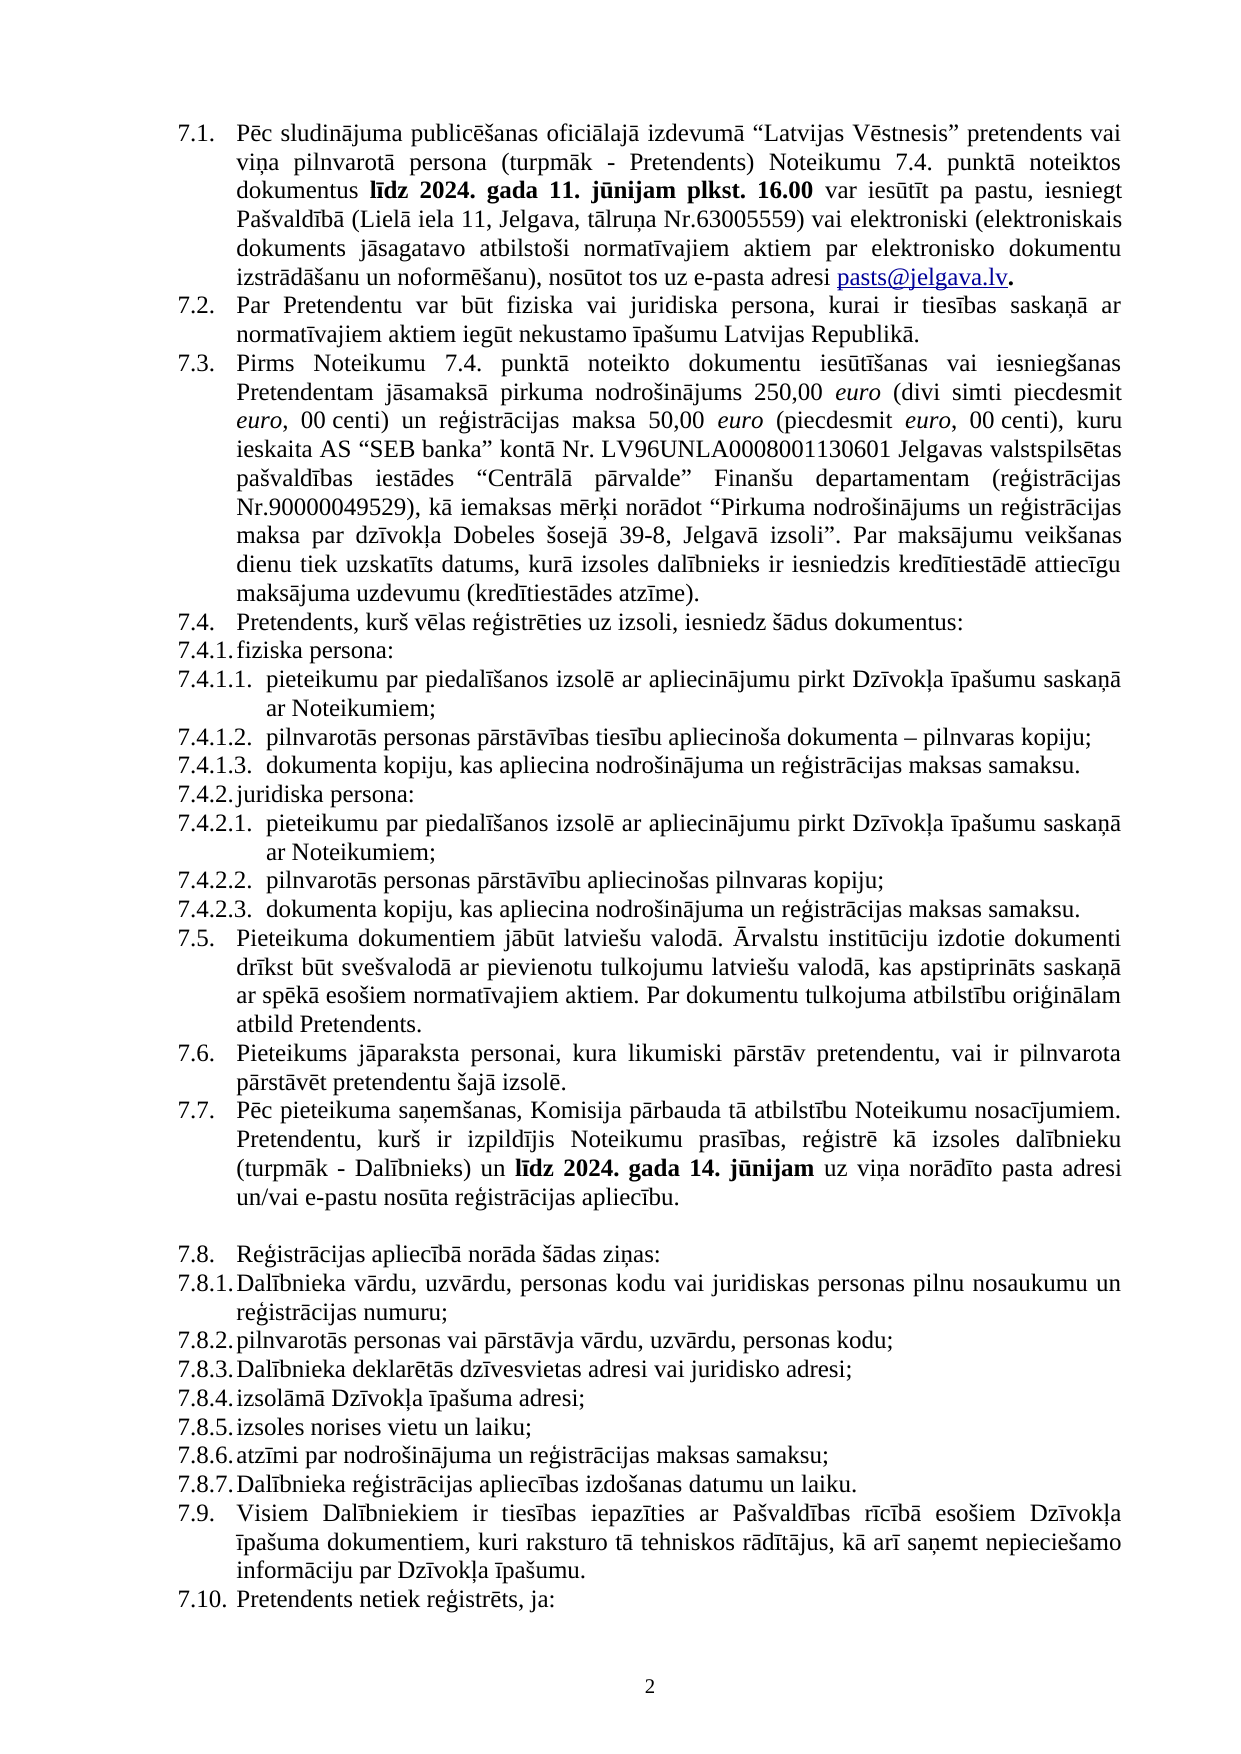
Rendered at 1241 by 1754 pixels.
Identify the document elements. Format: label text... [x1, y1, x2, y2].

title Reģistrācijas apliecībā norāda šādas ziņas: [177, 1239, 1122, 1268]
title Dalībnieka reģistrācijas apliecības izdošanas datumu un laiku. [177, 1469, 1122, 1498]
title fiziska persona: [177, 636, 1122, 664]
title izsolāmā Dzīvokļa īpašuma adresi; [177, 1383, 1122, 1412]
title Dalībnieka deklarētās dzīvesvietas adresi vai juridisko adresi; [177, 1354, 1122, 1383]
title atzīmi par nodrošinājuma un reģistrācijas maksas samaksu; [177, 1441, 1122, 1469]
title pilnvarotās personas pārstāvības tiesību apliecinoša dokumenta – pilnvaras kopiju; [177, 722, 1122, 751]
title dokumenta kopiju, kas apliecina nodrošinājuma un reģistrācijas maksas samaksu. [177, 894, 1122, 923]
title Pēc pieteikuma saņemšanas, Komisija pārbauda tā atbilstību Noteikumu nosacījumiem. Pretendentu, kurš ir izpildījis Noteikumu prasības, reģistrē kā izsoles dalībnieku (turpmāk - Dalībnieks) un līdz 2024. gada 14. jūnijam uz viņa norādīto pasta adresi un/vai e-pastu nosūta reģistrācijas apliecību. [177, 1096, 1122, 1211]
title Visiem Dalībniekiem ir tiesības iepazīties ar Pašvaldības rīcībā esošiem Dzīvokļa īpašuma dokumentiem, kuri raksturo tā tehniskos rādītājus, kā arī saņemt nepieciešamo informāciju par Dzīvokļa īpašumu. [177, 1498, 1122, 1584]
title Dalībnieka vārdu, uzvārdu, personas kodu vai juridiskas personas pilnu nosaukumu un reģistrācijas numuru; [177, 1268, 1122, 1326]
title Pēc sludinājuma publicēšanas oficiālajā izdevumā “Latvijas Vēstnesis” pretendents vai viņa pilnvarotā persona (turpmāk - Pretendents) Noteikumu 7.4. punktā noteiktos dokumentus līdz 2024. gada 11. jūnijam plkst. 16.00 var iesūtīt pa pastu, iesniegt Pašvaldībā (Lielā iela 11, Jelgava, tālruņa Nr.63005559) vai elektroniski (elektroniskais dokuments jāsagatavo atbilstoši normatīvajiem aktiem par elektronisko dokumentu izstrādāšanu un noformēšanu), nosūtot tos uz e-pasta adresi pasts@jelgava.lv. [177, 118, 1122, 291]
title Pretendents netiek reģistrēts, ja: [177, 1584, 1122, 1613]
title pilnvarotās personas pārstāvību apliecinošas pilnvaras kopiju; [177, 866, 1122, 894]
title pieteikumu par piedalīšanos izsolē ar apliecinājumu pirkt Dzīvokļa īpašumu saskaņā ar Noteikumiem; [177, 808, 1122, 866]
title juridiska persona: [177, 779, 1122, 808]
title pilnvarotās personas vai pārstāvja vārdu, uzvārdu, personas kodu; [177, 1326, 1122, 1354]
title Pirms Noteikumu 7.4. punktā noteikto dokumentu iesūtīšanas vai iesniegšanas Pretendentam jāsamaksā pirkuma nodrošinājums 250,00 euro (divi simti piecdesmit euro, 00 centi) un reģistrācijas maksa 50,00 euro (piecdesmit euro, 00 centi), kuru ieskaita AS “SEB banka” kontā Nr. LV96UNLA0008001130601 Jelgavas valstspilsētas pašvaldības iestādes “Centrālā pārvalde” Finanšu departamentam (reģistrācijas Nr.90000049529), kā iemaksas mērķi norādot “Pirkuma nodrošinājums un reģistrācijas maksa par dzīvokļa Dobeles šosejā 39-8, Jelgavā izsoli”. Par maksājumu veikšanas dienu tiek uzskatīts datums, kurā izsoles dalībnieks ir iesniedzis kredītiestādē attiecīgu maksājuma uzdevumu (kredītiestādes atzīme). [177, 348, 1122, 607]
title izsoles norises vietu un laiku; [177, 1412, 1122, 1441]
title Par Pretendentu var būt fiziska vai juridiska persona, kurai ir tiesības saskaņā ar normatīvajiem aktiem iegūt nekustamo īpašumu Latvijas Republikā. [177, 291, 1122, 348]
title Pretendents, kurš vēlas reģistrēties uz izsoli, iesniedz šādus dokumentus: [177, 607, 1122, 636]
title Pieteikuma dokumentiem jābūt latviešu valodā. Ārvalstu institūciju izdotie dokumenti drīkst būt svešvalodā ar pievienotu tulkojumu latviešu valodā, kas apstiprināts saskaņā ar spēkā esošiem normatīvajiem aktiem. Par dokumentu tulkojuma atbilstību oriģinālam atbild Pretendents. [177, 923, 1122, 1038]
title Pieteikums jāparaksta personai, kura likumiski pārstāv pretendentu, vai ir pilnvarota pārstāvēt pretendentu šajā izsolē. [177, 1038, 1122, 1096]
title dokumenta kopiju, kas apliecina nodrošinājuma un reģistrācijas maksas samaksu. [177, 751, 1122, 779]
title pieteikumu par piedalīšanos izsolē ar apliecinājumu pirkt Dzīvokļa īpašumu saskaņā ar Noteikumiem; [177, 664, 1122, 722]
